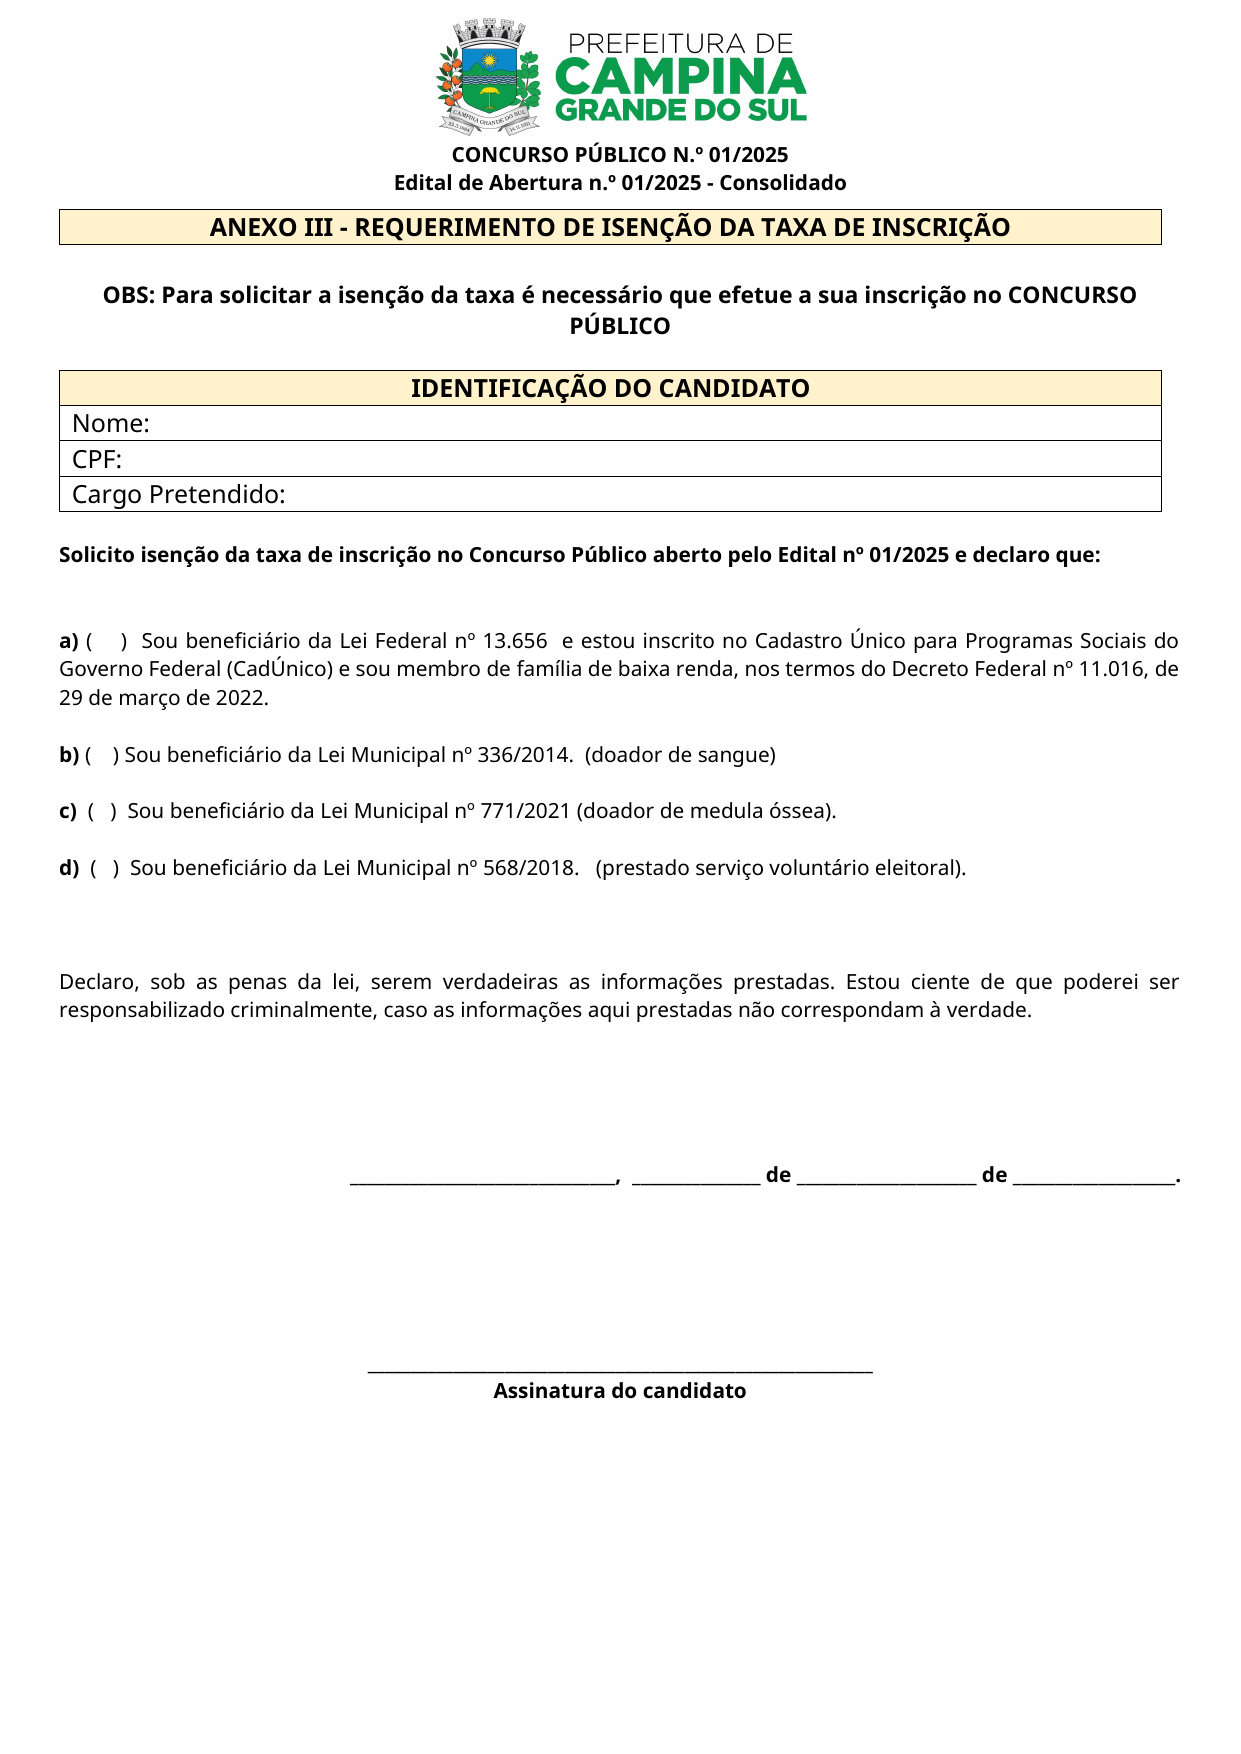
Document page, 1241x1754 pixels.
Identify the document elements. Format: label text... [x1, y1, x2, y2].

text Declaro, sob as penas da lei, serem verdadeiras as informações prestadas. Estou ciente de que poderei ser responsabilizado criminalmente, caso as informações aqui prestadas não correspondam à verdade. [59, 967, 1181, 1024]
table_cell Cargo Pretendido: [60, 477, 1161, 511]
text a) ( ) Sou beneficiário da Lei Federal nº 13.656 e estou inscrito no Cadastro Único para Programas Sociais do Governo Federal (CadÚnico) e sou membro de família de baixa renda, nos termos do Decreto Federal nº 11.016, de 29 de março de 2022. [59, 626, 1181, 711]
table_cell Nome: [60, 406, 1161, 440]
text OBS: Para solicitar a isenção da taxa é necessário que efetue a sua inscrição no CONCURSO PÚBLICO [59, 279, 1181, 341]
title _______________________________, _______________ de _____________________ de ___________________. [59, 1160, 1181, 1189]
text d) ( ) Sou beneficiário da Lei Municipal nº 568/2018. (prestado serviço voluntário eleitoral). [59, 853, 1181, 882]
table_header ANEXO III - REQUERIMENTO DE ISENÇÃO DA TAXA DE INSCRIÇÃO [60, 210, 1161, 244]
text b) ( ) Sou beneficiário da Lei Municipal nº 336/2014. (doador de sangue) [59, 740, 1181, 768]
table_header IDENTIFICAÇÃO DO CANDIDATO [60, 371, 1161, 405]
text c) ( ) Sou beneficiário da Lei Municipal nº 771/2021 (doador de medula óssea). [59, 797, 1181, 825]
title ___________________________________________________________ [59, 1348, 1181, 1376]
text Solicito isenção da taxa de inscrição no Concurso Público aberto pelo Edital nº 01/2025 e declaro que: [59, 541, 1181, 569]
table_cell CPF: [60, 441, 1161, 476]
title Assinatura do candidato [59, 1376, 1181, 1405]
picture [433, 14, 807, 140]
